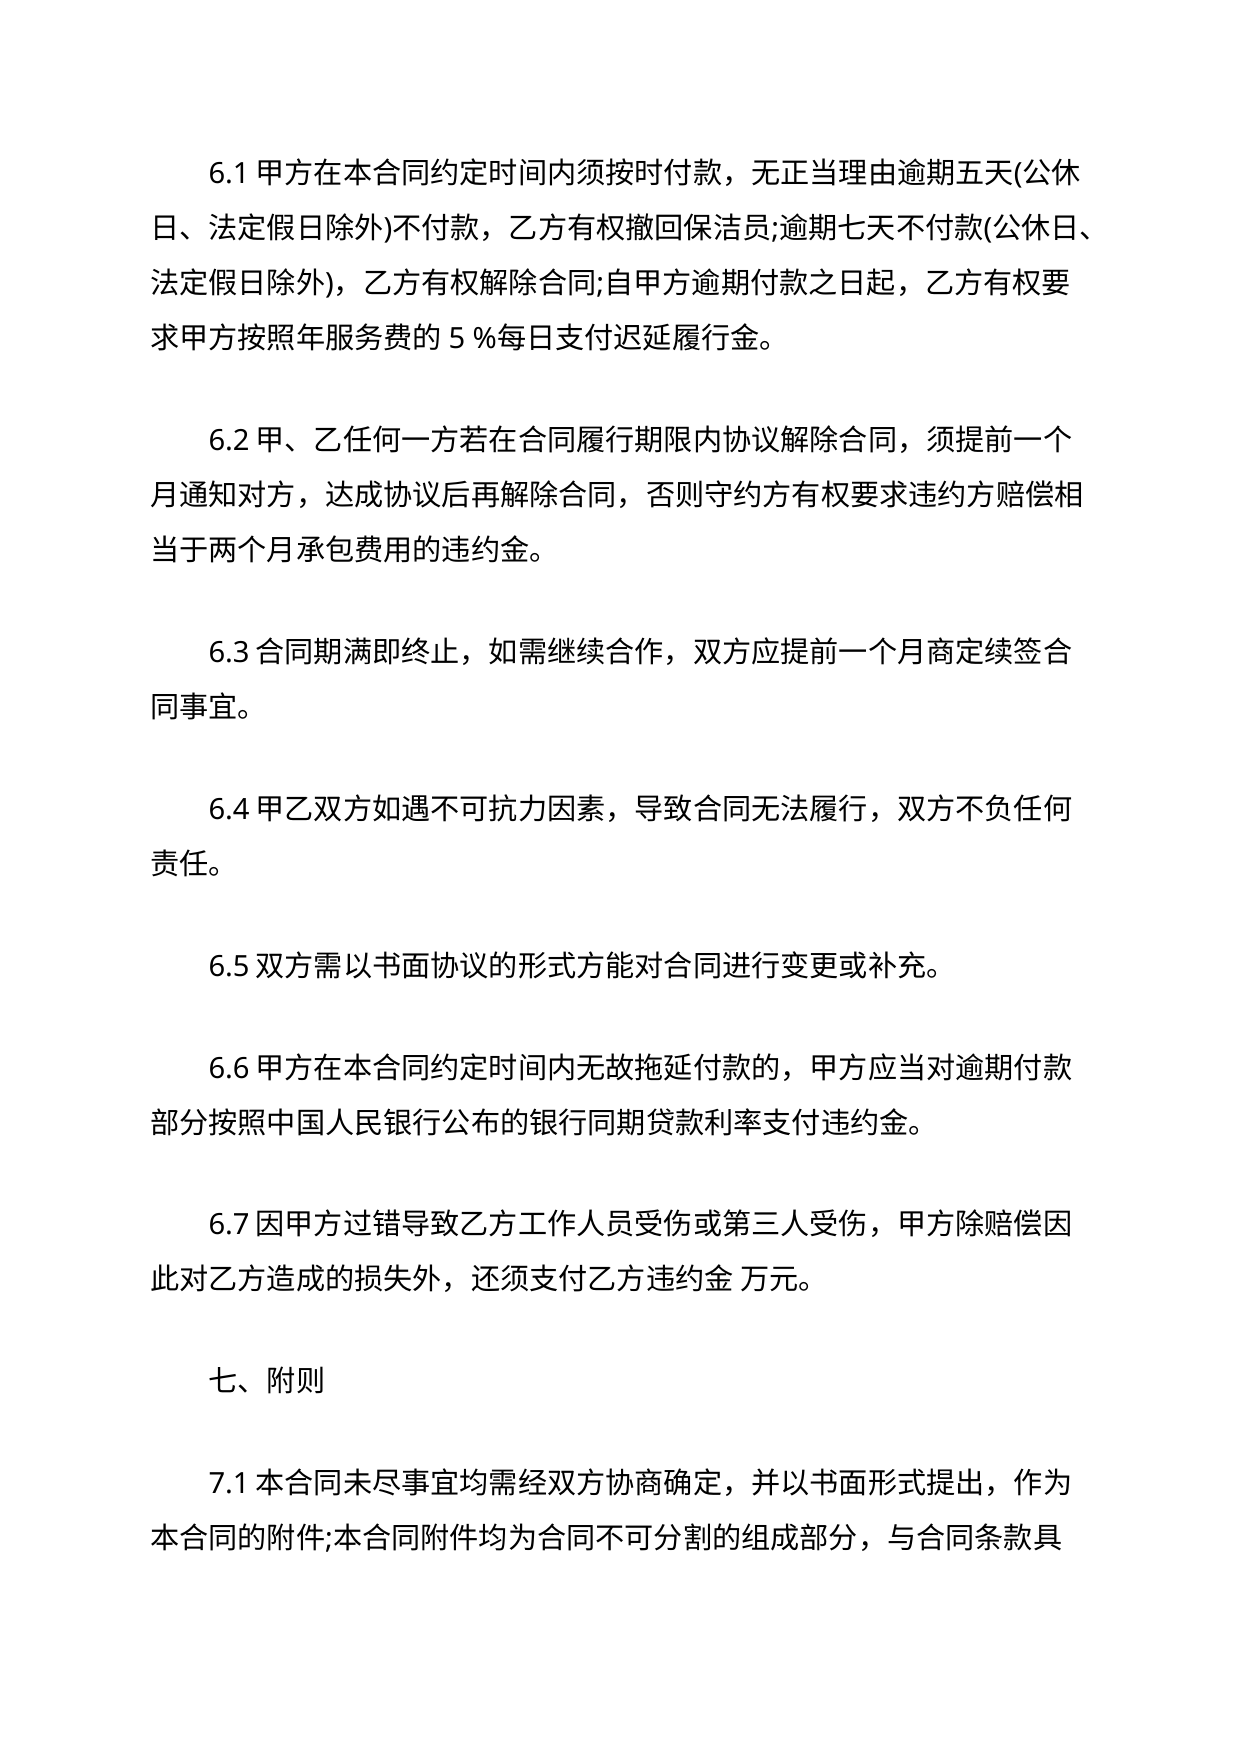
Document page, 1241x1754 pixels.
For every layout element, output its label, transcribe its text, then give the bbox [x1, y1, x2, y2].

text 6.7因甲方过错导致乙方工作人员受伤或第三人受伤，甲方除赔偿因此对乙方造成的损失外，还须支付乙方违约金 万元。 [150, 1201, 1090, 1298]
text 七、附则 [150, 1358, 1090, 1400]
text 6.2甲、乙任何一方若在合同履行期限内协议解除合同，须提前一个月通知对方，达成协议后再解除合同，否则守约方有权要求违约方赔偿相当于两个月承包费用的违约金。 [150, 417, 1090, 569]
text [150, 1459, 1090, 1557]
text 6.5双方需以书面协议的形式方能对合同进行变更或补充。 [150, 942, 1090, 984]
text 6.1甲方在本合同约定时间内须按时付款，无正当理由逾期五天(公休日、法定假日除外)不付款，乙方有权撤回保洁员;逾期七天不付款(公休日、法定假日除外)，乙方有权解除合同;自甲方逾期付款之日起，乙方有权要求甲方按照年服务费的 5 %每日支付迟延履行金。 [150, 150, 1090, 357]
text 6.3合同期满即终止，如需继续合作，双方应提前一个月商定续签合同事宜。 [150, 629, 1090, 726]
text 6.4甲乙双方如遇不可抗力因素，导致合同无法履行，双方不负任何责任。 [150, 785, 1090, 883]
text 6.6甲方在本合同约定时间内无故拖延付款的，甲方应当对逾期付款部分按照中国人民银行公布的银行同期贷款利率支付违约金。 [150, 1044, 1090, 1141]
